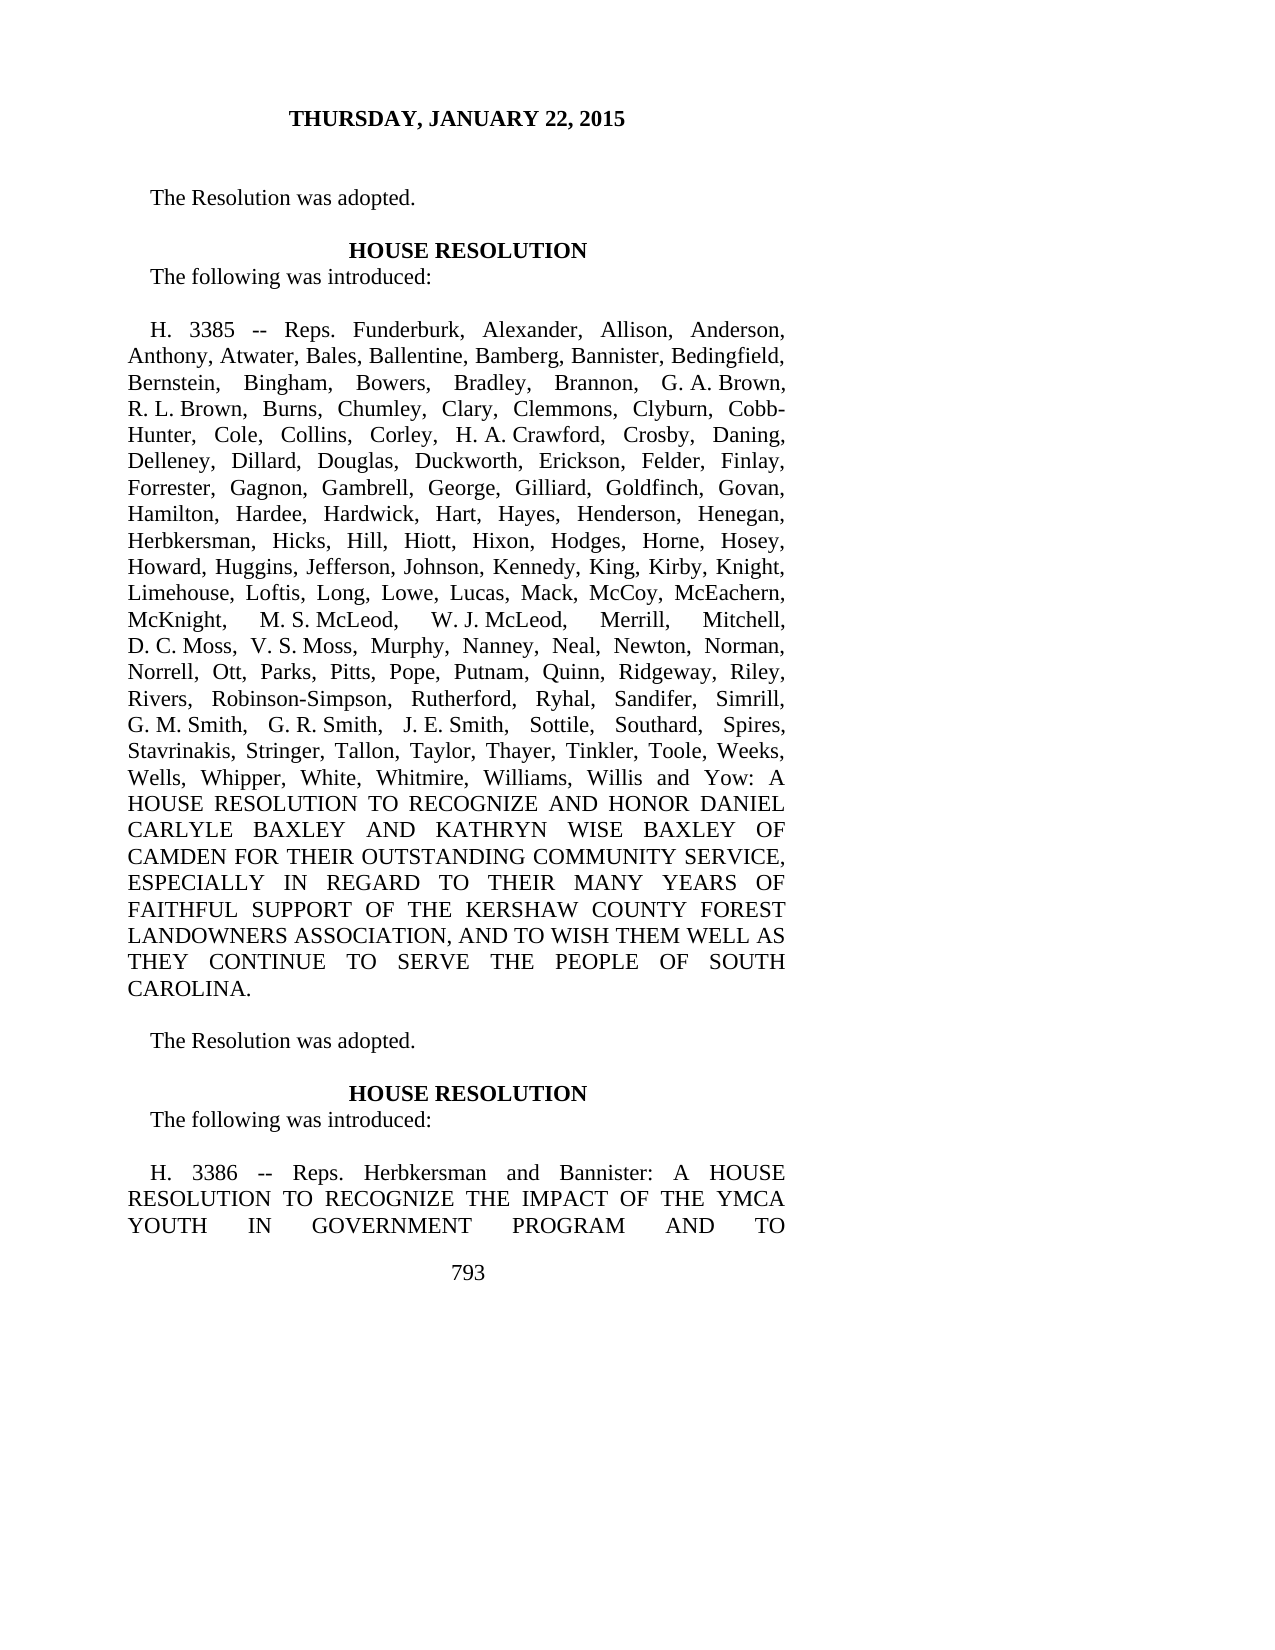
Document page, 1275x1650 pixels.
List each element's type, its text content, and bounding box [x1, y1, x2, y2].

text The Resolution was adopted. [127, 1027, 786, 1054]
text H. 3385 -- Reps. Funderburk, Alexander, Allison, Anderson, Anthony, Atwater, Bales, Ballentine, Bamberg, Bannister, Bedingfield, Bernstein, Bingham, Bowers, Bradley, Brannon, G. A. Brown, R. L. Brown, Burns, Chumley, Clary, Clemmons, Clyburn, Cobb-Hunter, Cole, Collins, Corley, H. A. Crawford, Crosby, Daning, Delleney, Dillard, Douglas, Duckworth, Erickson, Felder, Finlay, Forrester, Gagnon, Gambrell, George, Gilliard, Goldfinch, Govan, Hamilton, Hardee, Hardwick, Hart, Hayes, Henderson, Henegan, Herbkersman, Hicks, Hill, Hiott, Hixon, Hodges, Horne, Hosey, Howard, Huggins, Jefferson, Johnson, Kennedy, King, Kirby, Knight, Limehouse, Loftis, Long, Lowe, Lucas, Mack, McCoy, McEachern, McKnight, M. S. McLeod, W. J. McLeod, Merrill, Mitchell, D. C. Moss, V. S. Moss, Murphy, Nanney, Neal, Newton, Norman, Norrell, Ott, Parks, Pitts, Pope, Putnam, Quinn, Ridgeway, Riley, Rivers, Robinson-Simpson, Rutherford, Ryhal, Sandifer, Simrill, G. M. Smith, G. R. Smith, J. E. Smith, Sottile, Southard, Spires, Stavrinakis, Stringer, Tallon, Taylor, Thayer, Tinkler, Toole, Weeks, Wells, Whipper, White, Whitmire, Williams, Willis and Yow: A HOUSE RESOLUTION TO RECOGNIZE AND HONOR DANIEL CARLYLE BAXLEY AND KATHRYN WISE BAXLEY OF CAMDEN FOR THEIR OUTSTANDING COMMUNITY SERVICE, ESPECIALLY IN REGARD TO THEIR MANY YEARS OF FAITHFUL SUPPORT OF THE KERSHAW COUNTY FOREST LANDOWNERS ASSOCIATION, AND TO WISH THEM WELL AS THEY CONTINUE TO SERVE THE PEOPLE OF SOUTH CAROLINA. [127, 316, 786, 1001]
text The following was introduced: [127, 1106, 786, 1133]
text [127, 1159, 786, 1238]
text The following was introduced: [127, 263, 786, 289]
text HOUSE RESOLUTION [127, 237, 786, 263]
text The Resolution was adopted. [127, 184, 786, 210]
text HOUSE RESOLUTION [127, 1080, 786, 1106]
